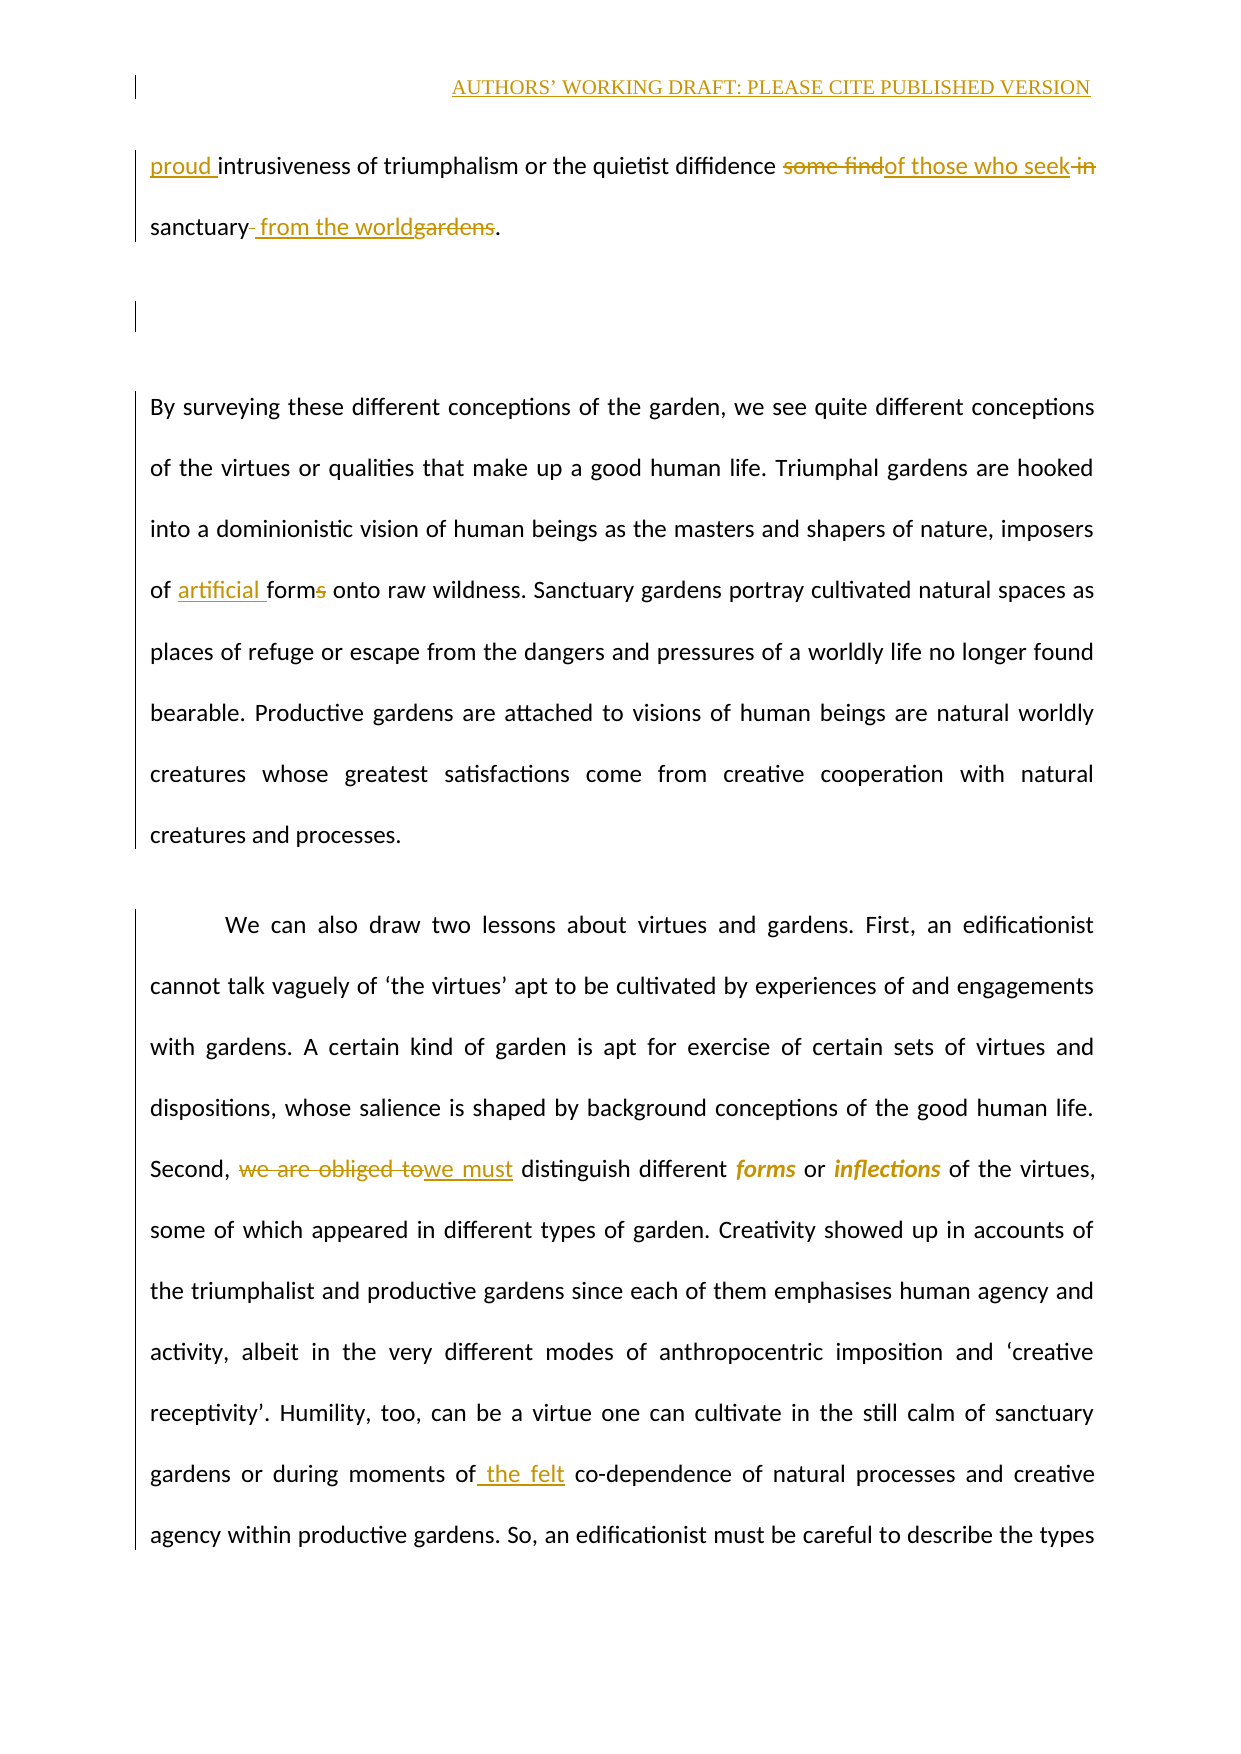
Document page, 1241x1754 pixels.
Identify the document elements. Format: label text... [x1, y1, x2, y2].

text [150, 150, 1096, 242]
text By surveying these different conceptions of the garden, we see quite different conceptions of the virtues or qualities that make up a good human life. Triumphal gardens are hooked into a dominionistic vision of human beings as the masters and shapers of nature, imposers of form onto raw wildness. Sanctuary gardens portray cultivated natural spaces as places of refuge or escape from the dangers and pressures of a worldly life no longer found bearable. Productive gardens are attached to visions of human beings are natural worldly creatures whose greatest satisfactions come from creative cooperation with natural creatures and processes. [150, 391, 1096, 849]
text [150, 909, 1096, 1550]
